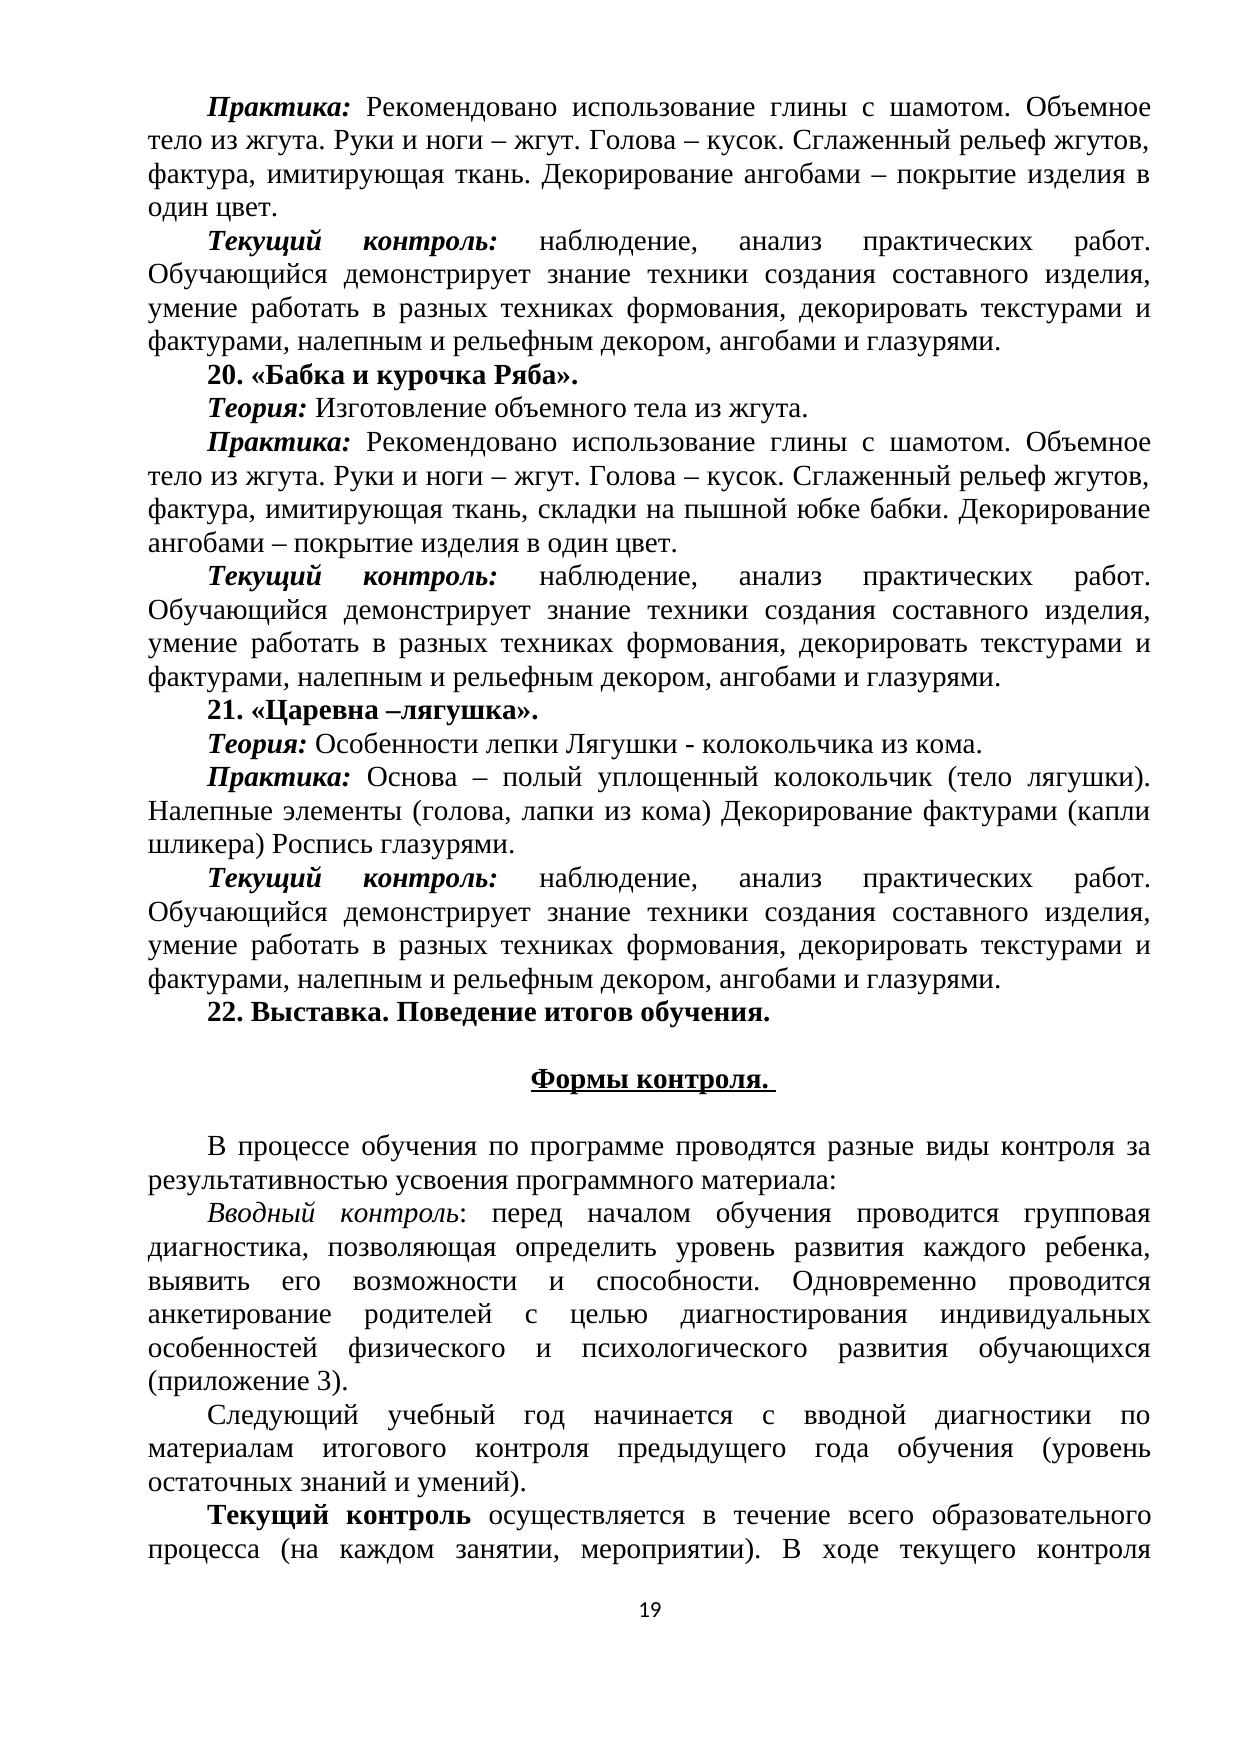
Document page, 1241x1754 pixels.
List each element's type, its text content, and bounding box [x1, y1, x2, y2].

text Вводный контроль: перед началом обучения проводится групповая диагностика, позволяющая определить уровень развития каждого ребенка, выявить его возможности и способности. Одновременно проводится анкетирование родителей с целью диагностирования индивидуальных особенностей физического и психологического развития обучающихся (приложение 3). [148, 1196, 1152, 1397]
text Формы контроля. [148, 1061, 1152, 1095]
text 22. Выставка. Поведение итогов обучения. [148, 994, 1152, 1028]
text Текущий контроль: наблюдение, анализ практических работ. Обучающийся демонстрирует знание техники создания составного изделия, умение работать в разных техниках формования, декорировать текстурами и фактурами, налепным и рельефным декором, ангобами и глазурями. [148, 223, 1152, 357]
text Теория: Изготовление объемного тела из жгута. [148, 391, 1152, 424]
text Текущий контроль: наблюдение, анализ практических работ. Обучающийся демонстрирует знание техники создания составного изделия, умение работать в разных техниках формования, декорировать текстурами и фактурами, налепным и рельефным декором, ангобами и глазурями. [148, 558, 1152, 692]
text Практика: Рекомендовано использование глины с шамотом. Объемное тело из жгута. Руки и ноги – жгут. Голова – кусок. Сглаженный рельеф жгутов, фактура, имитирующая ткань. Декорирование ангобами – покрытие изделия в один цвет. [148, 89, 1152, 223]
text 20. «Бабка и курочка Ряба». [148, 357, 1152, 391]
text Текущий контроль: наблюдение, анализ практических работ. Обучающийся демонстрирует знание техники создания составного изделия, умение работать в разных техниках формования, декорировать текстурами и фактурами, налепным и рельефным декором, ангобами и глазурями. [148, 860, 1152, 994]
text Практика: Основа – полый уплощенный колокольчик (тело лягушки). Налепные элементы (голова, лапки из кома) Декорирование фактурами (капли шликера) Роспись глазурями. [148, 759, 1152, 860]
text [148, 1497, 1152, 1564]
text 21. «Царевна –лягушка». [148, 692, 1152, 726]
text Практика: Рекомендовано использование глины с шамотом. Объемное тело из жгута. Руки и ноги – жгут. Голова – кусок. Сглаженный рельеф жгутов, фактура, имитирующая ткань, складки на пышной юбке бабки. Декорирование ангобами – покрытие изделия в один цвет. [148, 424, 1152, 558]
text В процессе обучения по программе проводятся разные виды контроля за результативностью усвоения программного материала: [148, 1128, 1152, 1196]
text Следующий учебный год начинается с вводной диагностики по материалам итогового контроля предыдущего года обучения (уровень остаточных знаний и умений). [148, 1397, 1152, 1497]
text Теория: Особенности лепки Лягушки - колокольчика из кома. [148, 726, 1152, 759]
